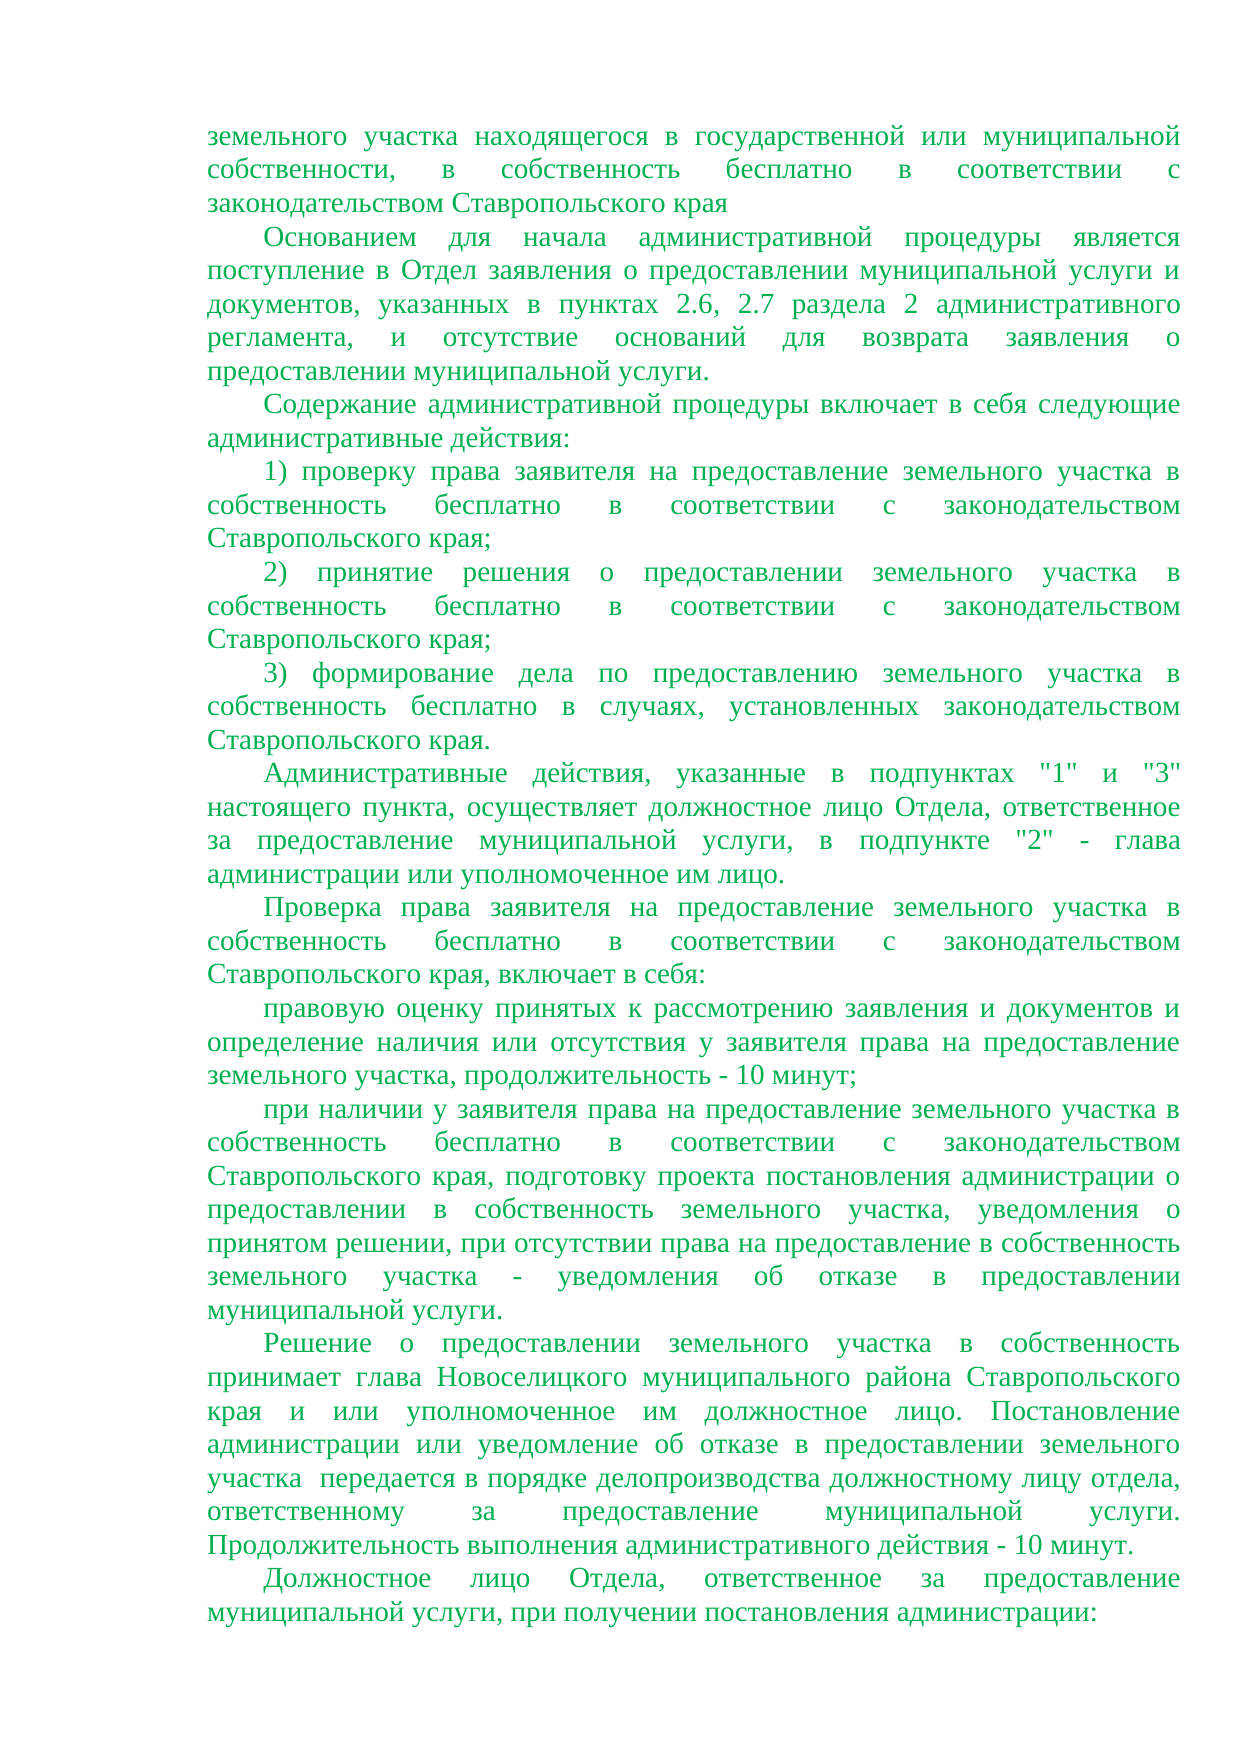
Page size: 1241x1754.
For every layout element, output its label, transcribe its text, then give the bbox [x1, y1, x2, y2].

text правовую оценку принятых к рассмотрению заявления и документов и определение наличия или отсутствия у заявителя права на предоставление земельного участка, продолжительность - 10 минут; [207, 990, 1181, 1091]
text Административные действия, указанные в подпунктах "1" и "3" настоящего пункта, осуществляет должностное лицо Отдела, ответственное за предоставление муниципальной услуги, в подпункте "2" - глава администрации или уполномоченное им лицо. [207, 755, 1181, 889]
text 1) проверку права заявителя на предоставление земельного участка в собственность бесплатно в соответствии с законодательством Ставропольского края; [207, 453, 1181, 554]
text при наличии у заявителя права на предоставление земельного участка в собственность бесплатно в соответствии с законодательством Ставропольского края, подготовку проекта постановления администрации о предоставлении в собственность земельного участка, уведомления о принятом решении, при отсутствии права на предоставление в собственность земельного участка - уведомления об отказе в предоставлении муниципальной услуги. [207, 1091, 1181, 1326]
text Решение о предоставлении земельного участка в собственность принимает глава Новоселицкого муниципального района Ставропольского края и или уполномоченное им должностное лицо. Постановление администрации или уведомление об отказе в предоставлении земельного участка передается в порядке делопроизводства должностному лицу отдела, ответственному за предоставление муниципальной услуги. Продолжительность выполнения административного действия - 10 минут. [207, 1326, 1181, 1560]
text Содержание административной процедуры включает в себя следующие административные действия: [207, 386, 1181, 453]
text Должностное лицо Отдела, ответственное за предоставление муниципальной услуги, при получении постановления администрации: [207, 1560, 1181, 1627]
text 2) принятие решения о предоставлении земельного участка в собственность бесплатно в соответствии с законодательством Ставропольского края; [207, 554, 1181, 655]
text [207, 118, 1181, 219]
text Основанием для начала административной процедуры является поступление в Отдел заявления о предоставлении муниципальной услуги и документов, указанных в пунктах 2.6, 2.7 раздела 2 административного регламента, и отсутствие оснований для возврата заявления о предоставлении муниципальной услуги. [207, 219, 1181, 386]
text 3) формирование дела по предоставлению земельного участка в собственность бесплатно в случаях, установленных законодательством Ставропольского края. [207, 655, 1181, 755]
text Проверка права заявителя на предоставление земельного участка в собственность бесплатно в соответствии с законодательством Ставропольского края, включает в себя: [207, 889, 1181, 990]
